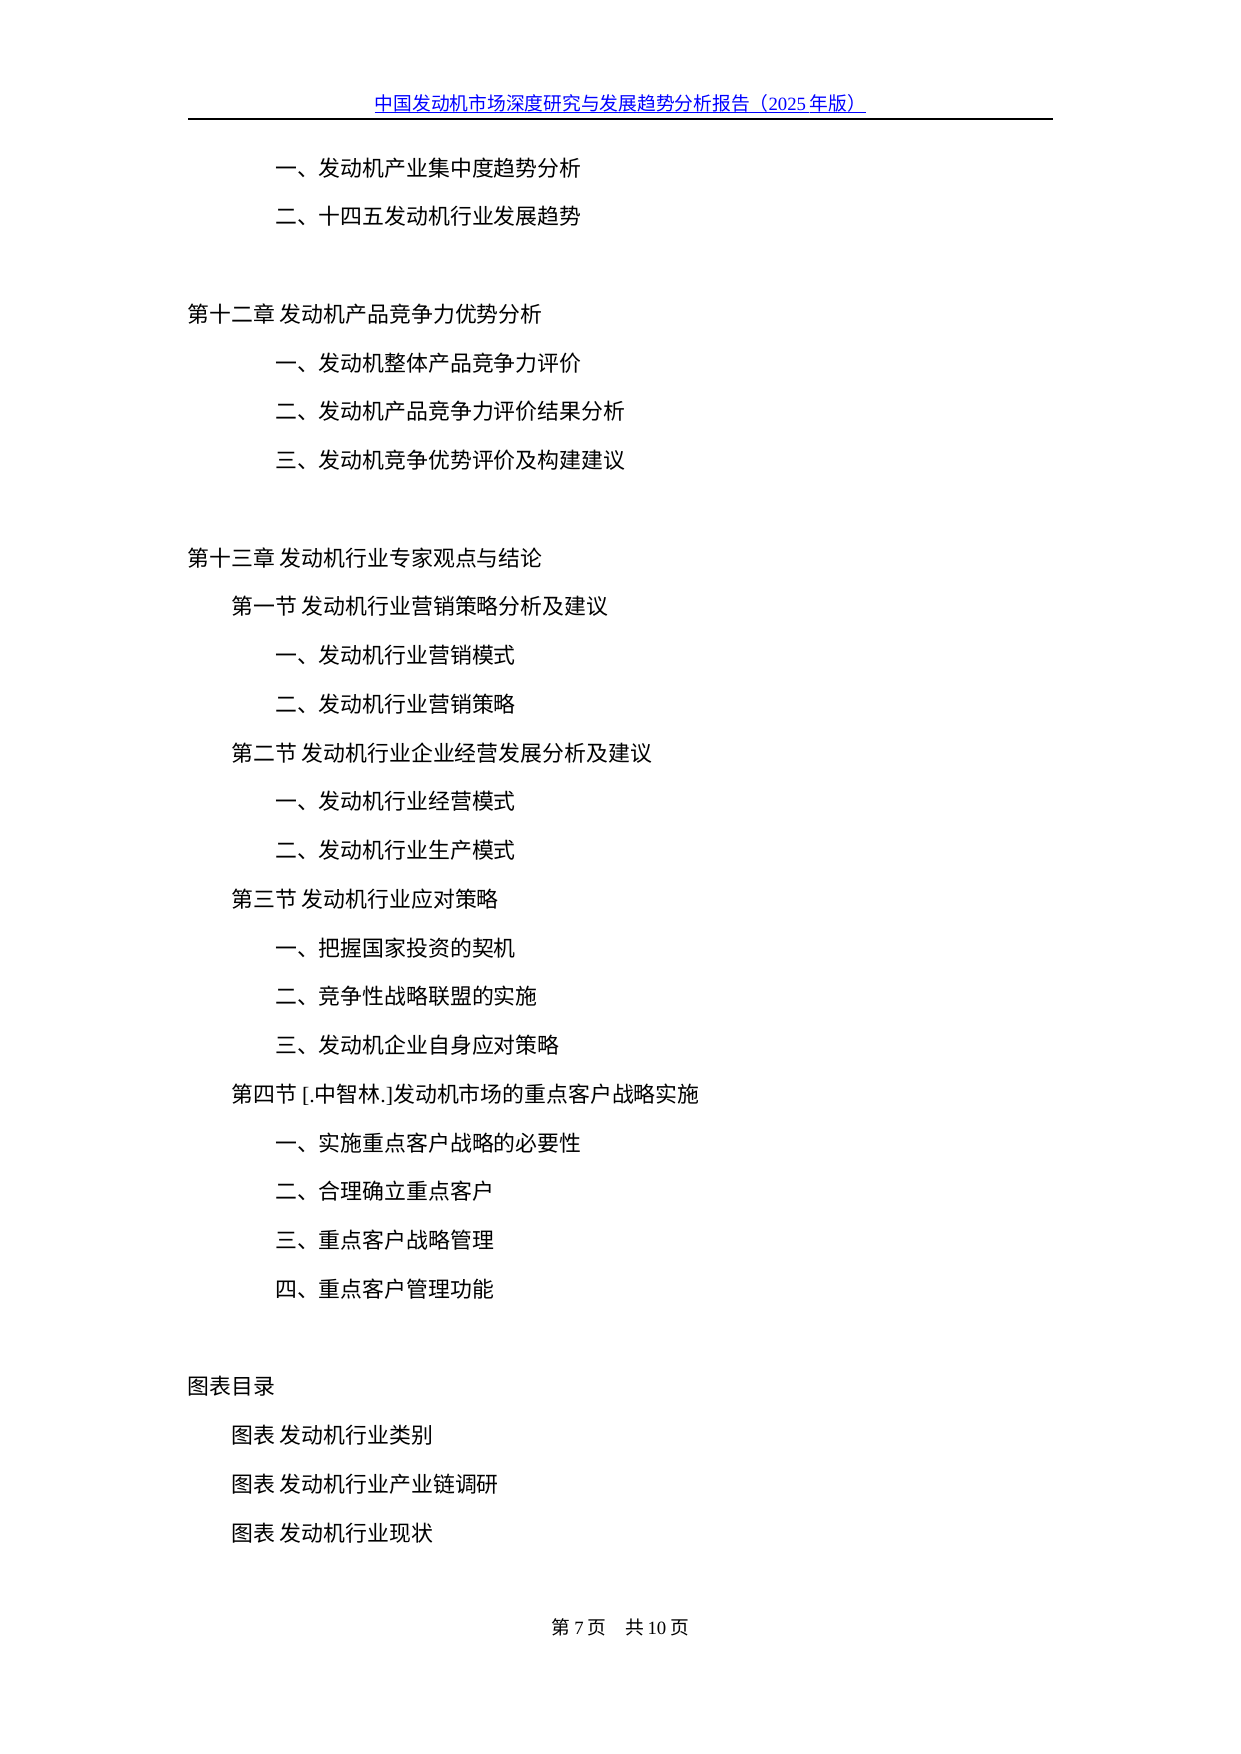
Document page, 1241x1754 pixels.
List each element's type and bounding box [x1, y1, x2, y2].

text [187, 150, 1053, 1548]
